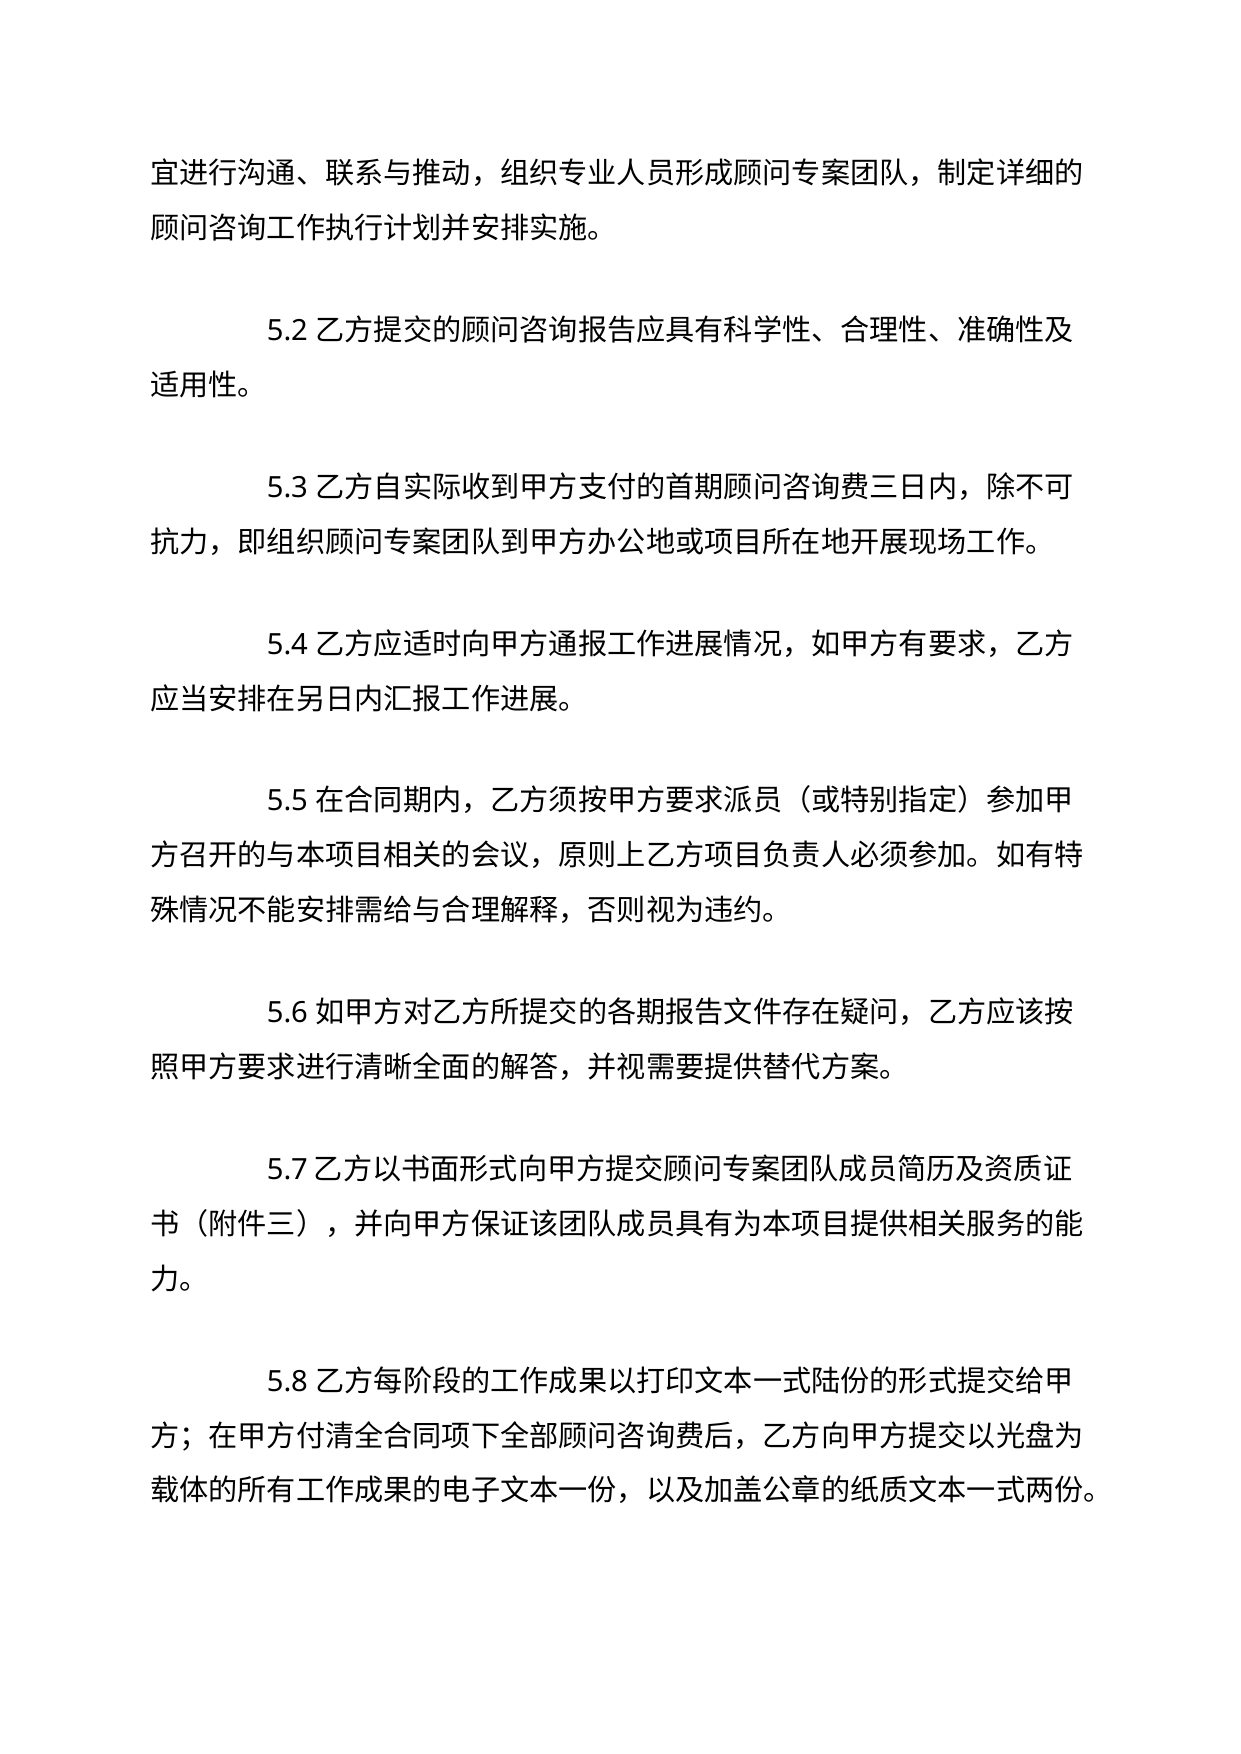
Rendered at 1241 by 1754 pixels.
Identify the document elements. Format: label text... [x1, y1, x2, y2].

text 5.2 乙方提交的顾问咨询报告应具有科学性、合理性、准确性及适用性。 [150, 307, 1090, 404]
text 5.5 在合同期内，乙方须按甲方要求派员（或特别指定）参加甲方召开的与本项目相关的会议，原则上乙方项目负责人必须参加。如有特殊情况不能安排需给与合理解释，否则视为违约。 [150, 777, 1090, 929]
text 5.6 如甲方对乙方所提交的各期报告文件存在疑问，乙方应该按照甲方要求进行清晰全面的解答，并视需要提供替代方案。 [150, 989, 1090, 1086]
text 5.4 乙方应适时向甲方通报工作进展情况，如甲方有要求，乙方应当安排在另日内汇报工作进展。 [150, 620, 1090, 717]
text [150, 150, 1090, 247]
text 5.8 乙方每阶段的工作成果以打印文本一式陆份的形式提交给甲方；在甲方付清全合同项下全部顾问咨询费后，乙方向甲方提交以光盘为载体的所有工作成果的电子文本一份，以及加盖公章的纸质文本一式两份。 [150, 1357, 1090, 1509]
text 5.7乙方以书面形式向甲方提交顾问专案团队成员简历及资质证书（附件三），并向甲方保证该团队成员具有为本项目提供相关服务的能力。 [150, 1145, 1090, 1298]
text 5.3 乙方自实际收到甲方支付的首期顾问咨询费三日内，除不可抗力，即组织顾问专案团队到甲方办公地或项目所在地开展现场工作。 [150, 463, 1090, 561]
